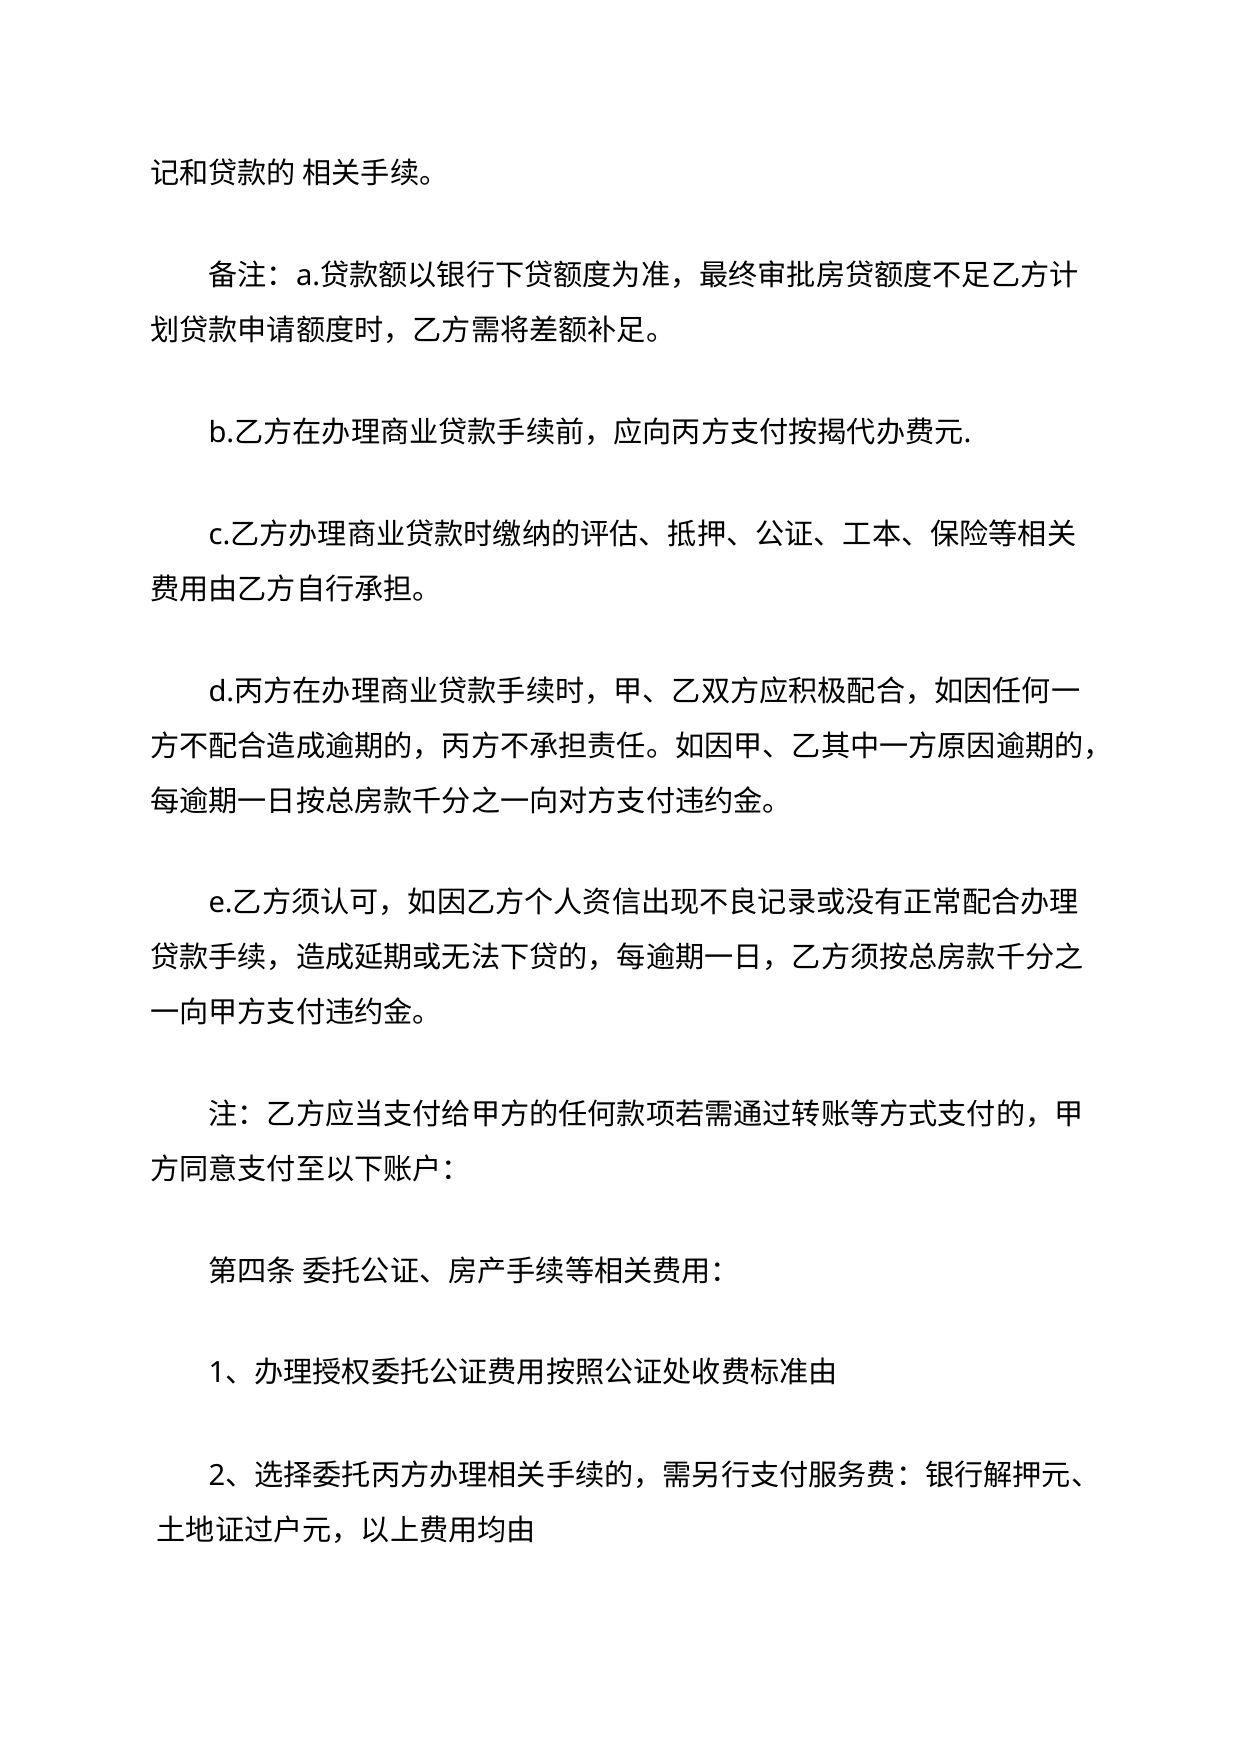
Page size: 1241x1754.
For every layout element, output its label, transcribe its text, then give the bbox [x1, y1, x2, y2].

text e.乙方须认可，如因乙方个人资信出现不良记录或没有正常配合办理贷款手续，造成延期或无法下贷的，每逾期一日，乙方须按总房款千分之一向甲方支付违约金。 [150, 879, 1090, 1031]
text 备注：a.贷款额以银行下贷额度为准，最终审批房贷额度不足乙方计划贷款申请额度时，乙方需将差额补足。 [150, 252, 1090, 349]
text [150, 150, 1090, 192]
text 第四条 委托公证、房产手续等相关费用： [150, 1247, 1090, 1289]
text c.乙方办理商业贷款时缴纳的评估、抵押、公证、工本、保险等相关费用由乙方自行承担。 [150, 511, 1090, 608]
text 注：乙方应当支付给甲方的任何款项若需通过转账等方式支付的，甲方同意支付至以下账户： [150, 1091, 1090, 1188]
text 1、办理授权委托公证费用按照公证处收费标准由 [150, 1349, 1090, 1391]
text b.乙方在办理商业贷款手续前，应向丙方支付按揭代办费元. [150, 408, 1090, 451]
text d.丙方在办理商业贷款手续时，甲、乙双方应积极配合，如因任何一方不配合造成逾期的，丙方不承担责任。如因甲、乙其中一方原因逾期的，每逾期一日按总房款千分之一向对方支付违约金。 [150, 667, 1090, 819]
text 2、选择委托丙方办理相关手续的，需另行支付服务费：银行解押元、 土地证过户元，以上费用均由 [150, 1451, 1090, 1548]
